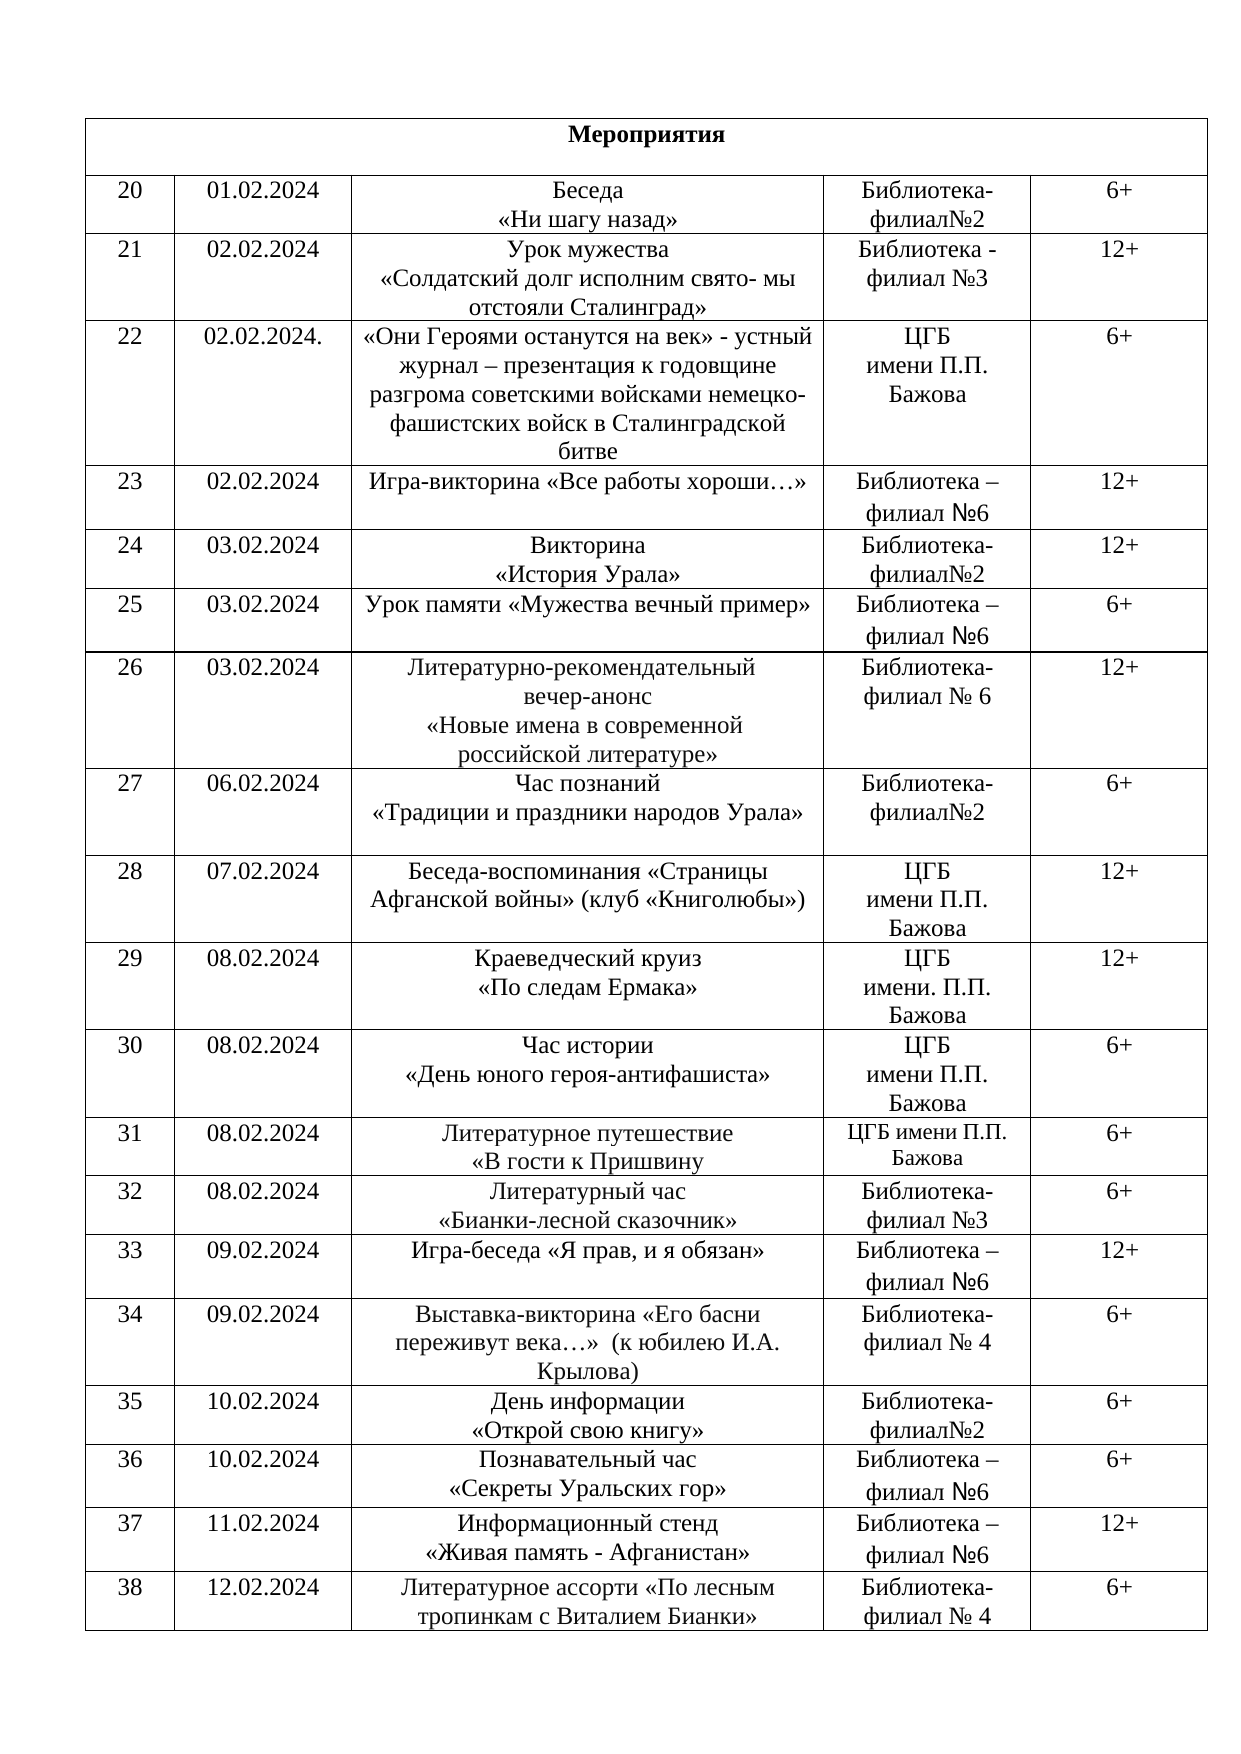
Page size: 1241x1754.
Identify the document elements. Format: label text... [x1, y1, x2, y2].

table_cell 24 [86, 530, 174, 588]
table_cell 22 [86, 321, 174, 465]
table_cell Библиотека – филиал №6 [824, 1445, 951, 1507]
table_cell 09.02.2024 [175, 1299, 351, 1385]
table_cell Выставка-викторина «Его басни переживут века…» (к юбилею И.А. Крылова) [352, 1299, 823, 1385]
table_cell Игра-викторина «Все работы хороши…» [352, 466, 823, 529]
table_cell 08.02.2024 [175, 1176, 351, 1234]
table_cell 03.02.2024 [175, 530, 351, 588]
table_cell 32 [86, 1176, 174, 1234]
table_cell 20 [86, 176, 174, 233]
table_cell 27 [86, 769, 174, 855]
table_cell Литературно-рекомендательный вечер-анонс «Новые имена в современной российской литературе» [652, 653, 823, 767]
table_cell 36 [86, 1445, 174, 1507]
table_cell 6+ [1031, 176, 1207, 233]
table_cell Викторина «История Урала» [352, 530, 823, 588]
table_cell Литературный час «Бианки-лесной сказочник» [686, 1176, 823, 1234]
table_cell 10.02.2024 [175, 1445, 351, 1507]
table_cell 02.02.2024. [175, 321, 351, 465]
table_cell 02.02.2024 [175, 466, 351, 529]
table_cell 12+ [1031, 653, 1207, 767]
table_cell Библиотека – филиал №6 [976, 1445, 1030, 1507]
table_cell 12+ [1031, 530, 1207, 588]
table_cell Библиотека - филиал №3 [824, 234, 1030, 320]
table_cell 12.02.2024 [175, 1572, 351, 1630]
table_cell 12+ [1031, 856, 1207, 942]
table_cell 02.02.2024 [175, 234, 351, 320]
table_cell 6+ [1031, 769, 1207, 855]
table_cell Библиотека-филиал № 6 [824, 653, 1030, 767]
table_cell Библиотека – филиал №6 [824, 466, 951, 529]
table_cell Информационный стенд «Живая память - Афганистан» [352, 1508, 823, 1571]
table_cell 11.02.2024 [175, 1508, 351, 1571]
table_cell 6+ [1031, 1445, 1207, 1507]
table_cell Литературный час «Бианки-лесной сказочник» [352, 1176, 490, 1234]
table_cell «Они Героями останутся на век» - устный журнал – презентация к годовщине разгрома советскими войсками немецко-фашистских войск в Сталинградской битве [352, 321, 823, 465]
table_cell Час истории «День юного героя-антифашиста» [352, 1030, 823, 1117]
table_cell Библиотека-филиал №3 [824, 1176, 1030, 1234]
table_cell 12+ [1031, 234, 1207, 320]
table_cell 07.02.2024 [175, 856, 351, 942]
table_cell 26 [86, 653, 174, 767]
table_cell Краеведческий круиз «По следам Ермака» [352, 943, 823, 1029]
table_cell Литературное путешествие «В гости к Пришвину [704, 1118, 823, 1175]
table_cell Библиотека-филиал№2 [824, 176, 1030, 233]
table_cell 6+ [1031, 321, 1207, 465]
table_cell 30 [86, 1030, 174, 1117]
table_cell Мероприятия [86, 119, 1207, 174]
table_cell 08.02.2024 [175, 1118, 351, 1175]
table_cell ЦГБ имени. П.П. Бажова [824, 943, 1030, 1029]
table_cell Беседа «Ни шагу назад» [352, 176, 823, 233]
table_cell Час познаний «Традиции и праздники народов Урала» [352, 769, 823, 855]
table_cell Библиотека – филиал №6 [824, 589, 1030, 651]
table_cell День информации «Открой свою книгу» [352, 1386, 823, 1443]
table_cell Библиотека – филиал №6 [976, 1508, 1030, 1571]
table_cell 6+ [1031, 1030, 1207, 1117]
table_cell 06.02.2024 [175, 769, 351, 855]
table_cell 31 [86, 1118, 174, 1175]
table_cell 03.02.2024 [175, 653, 351, 767]
table_cell Литературное ассорти «По лесным тропинкам с Виталием Бианки» [352, 1572, 418, 1630]
table_cell Библиотека-филиал№2 [824, 1386, 1030, 1443]
table_cell 6+ [1031, 1572, 1207, 1630]
table_cell 01.02.2024 [175, 176, 351, 233]
table_cell 03.02.2024 [175, 589, 351, 651]
table_cell Урок мужества «Солдатский долг исполним свято- мы отстояли Сталинград» [352, 234, 823, 320]
table_cell 6+ [1031, 1176, 1207, 1234]
table_cell Библиотека – филиал №6 [824, 1508, 951, 1571]
table_cell 23 [86, 466, 174, 529]
table_cell 38 [86, 1572, 174, 1630]
table_cell 29 [86, 943, 174, 1029]
table_cell 12+ [1031, 1235, 1207, 1298]
table_cell Литературно-рекомендательный вечер-анонс «Новые имена в современной российской литературе» [352, 653, 523, 767]
table_cell 6+ [1031, 1118, 1207, 1175]
table_cell Познавательный час «Секреты Уральских гор» [352, 1445, 823, 1507]
table_cell 35 [86, 1386, 174, 1443]
table_cell 10.02.2024 [175, 1386, 351, 1443]
table_cell ЦГБ имени П.П. Бажова [824, 321, 1030, 465]
table_cell ЦГБ имени П.П. Бажова [824, 1030, 1030, 1117]
table_cell Библиотека-филиал № 4 [824, 1299, 1030, 1385]
table_cell 6+ [1031, 589, 1207, 651]
table_cell 12+ [1031, 1508, 1207, 1571]
table_cell 21 [86, 234, 174, 320]
table_cell Библиотека – филиал №6 [824, 1235, 1030, 1298]
table_cell Библиотека-филиал№2 [824, 769, 1030, 855]
table_cell 08.02.2024 [175, 1030, 351, 1117]
table_cell 12+ [1031, 943, 1207, 1029]
table_cell 12+ [1031, 466, 1207, 529]
table_cell 09.02.2024 [175, 1235, 351, 1298]
table_cell 08.02.2024 [175, 943, 351, 1029]
table_cell 6+ [1031, 1386, 1207, 1443]
table_cell 28 [86, 856, 174, 942]
table_cell Литературное путешествие «В гости к Пришвину [352, 1118, 471, 1175]
table_cell 33 [86, 1235, 174, 1298]
table_cell 37 [86, 1508, 174, 1571]
table_cell 6+ [1031, 1299, 1207, 1385]
table_cell ЦГБ имени П.П. Бажова [824, 856, 1030, 942]
table_cell 34 [86, 1299, 174, 1385]
table_cell 25 [86, 589, 174, 651]
table_cell Беседа-воспоминания «Страницы Афганской войны» (клуб «Книголюбы») [352, 856, 823, 942]
table_cell Литературное ассорти «По лесным тропинкам с Виталием Бианки» [758, 1572, 823, 1630]
table_cell Библиотека – филиал №6 [976, 466, 1030, 529]
table_cell ЦГБ имени П.П. Бажова [824, 1118, 1030, 1175]
table_cell Игра-беседа «Я прав, и я обязан» [352, 1235, 823, 1298]
table_cell Библиотека-филиал № 4 [824, 1572, 1030, 1630]
table_cell Библиотека-филиал№2 [824, 530, 1030, 588]
table_cell Урок памяти «Мужества вечный пример» [352, 589, 823, 651]
